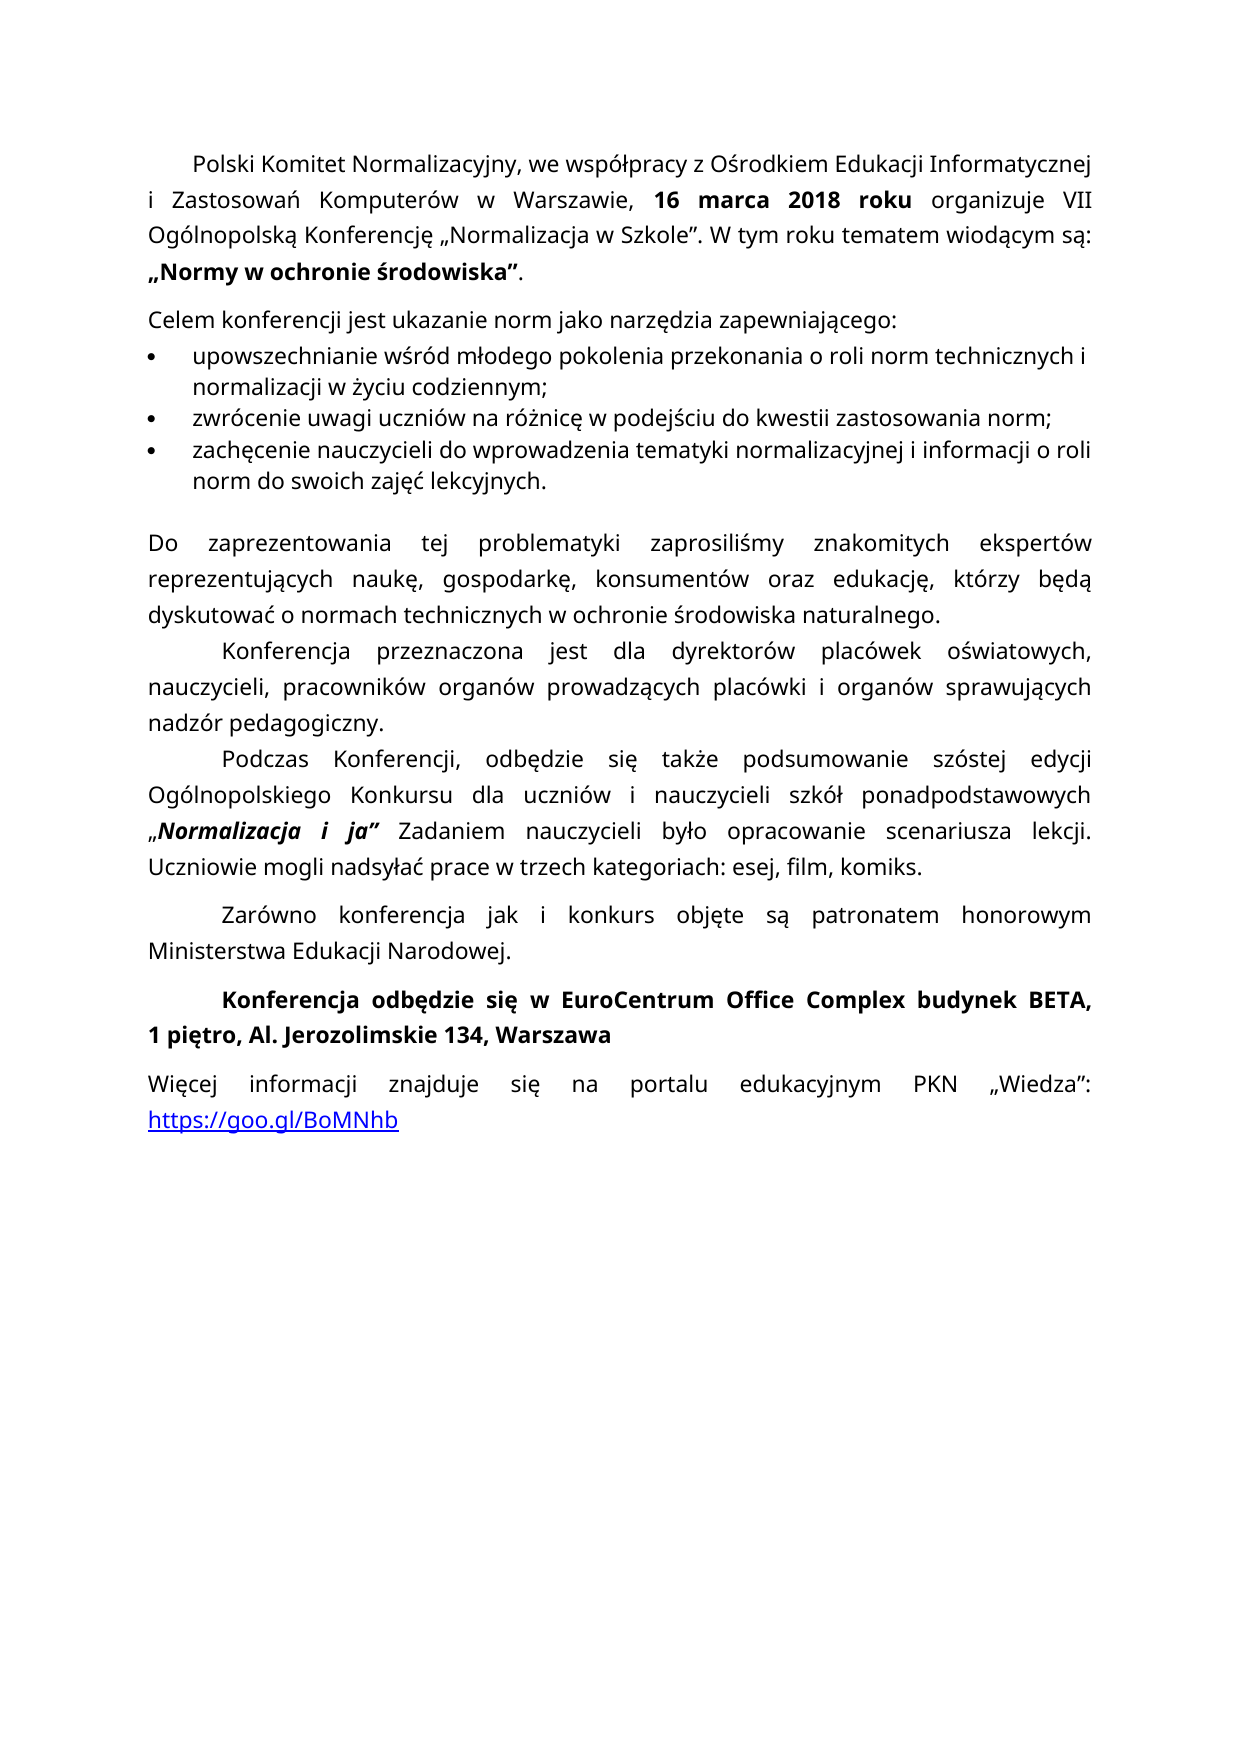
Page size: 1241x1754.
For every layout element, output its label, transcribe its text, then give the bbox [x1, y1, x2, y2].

list upowszechnianie wśród młodego pokolenia przekonania o roli norm technicznych i normalizacji w życiu codziennym; [148, 340, 1093, 402]
text Podczas Konferencji, odbędzie się także podsumowanie szóstej edycji Ogólnopolskiego Konkursu dla uczniów i nauczycieli szkół ponadpodstawowych „Normalizacja i ja” Zadaniem nauczycieli było opracowanie scenariusza lekcji. Uczniowie mogli nadsyłać prace w trzech kategoriach: esej, film, komiks. [148, 743, 1093, 882]
text Konferencja odbędzie się w EuroCentrum Office Complex budynek BETA, 1 piętro, Al. Jerozolimskie 134, Warszawa [148, 983, 1093, 1051]
list zachęcenie nauczycieli do wprowadzenia tematyki normalizacyjnej i informacji o roli norm do swoich zajęć lekcyjnych. [148, 433, 1093, 496]
text Polski Komitet Normalizacyjny, we współpracy z Ośrodkiem Edukacji Informatycznej i Zastosowań Komputerów w Warszawie, 16 marca 2018 roku organizuje VII Ogólnopolską Konferencję „Normalizacja w Szkole”. W tym roku tematem wiodącym są: „Normy w ochronie środowiska”. [148, 148, 1093, 287]
list zwrócenie uwagi uczniów na różnicę w podejściu do kwestii zastosowania norm; [148, 402, 1093, 433]
text Więcej informacji znajduje się na portalu edukacyjnym PKN „Wiedza”: https://goo.gl/BoMNhb [148, 1068, 1093, 1135]
text Konferencja przeznaczona jest dla dyrektorów placówek oświatowych, nauczycieli, pracowników organów prowadzących placówki i organów sprawujących nadzór pedagogiczny. [148, 635, 1093, 738]
text Celem konferencji jest ukazanie norm jako narzędzia zapewniającego: [148, 304, 1093, 335]
text Do zaprezentowania tej problematyki zaprosiliśmy znakomitych ekspertów reprezentujących naukę, gospodarkę, konsumentów oraz edukację, którzy będą dyskutować o normach technicznych w ochronie środowiska naturalnego. [148, 527, 1093, 630]
text Zarówno konferencja jak i konkurs objęte są patronatem honorowym Ministerstwa Edukacji Narodowej. [148, 899, 1093, 966]
